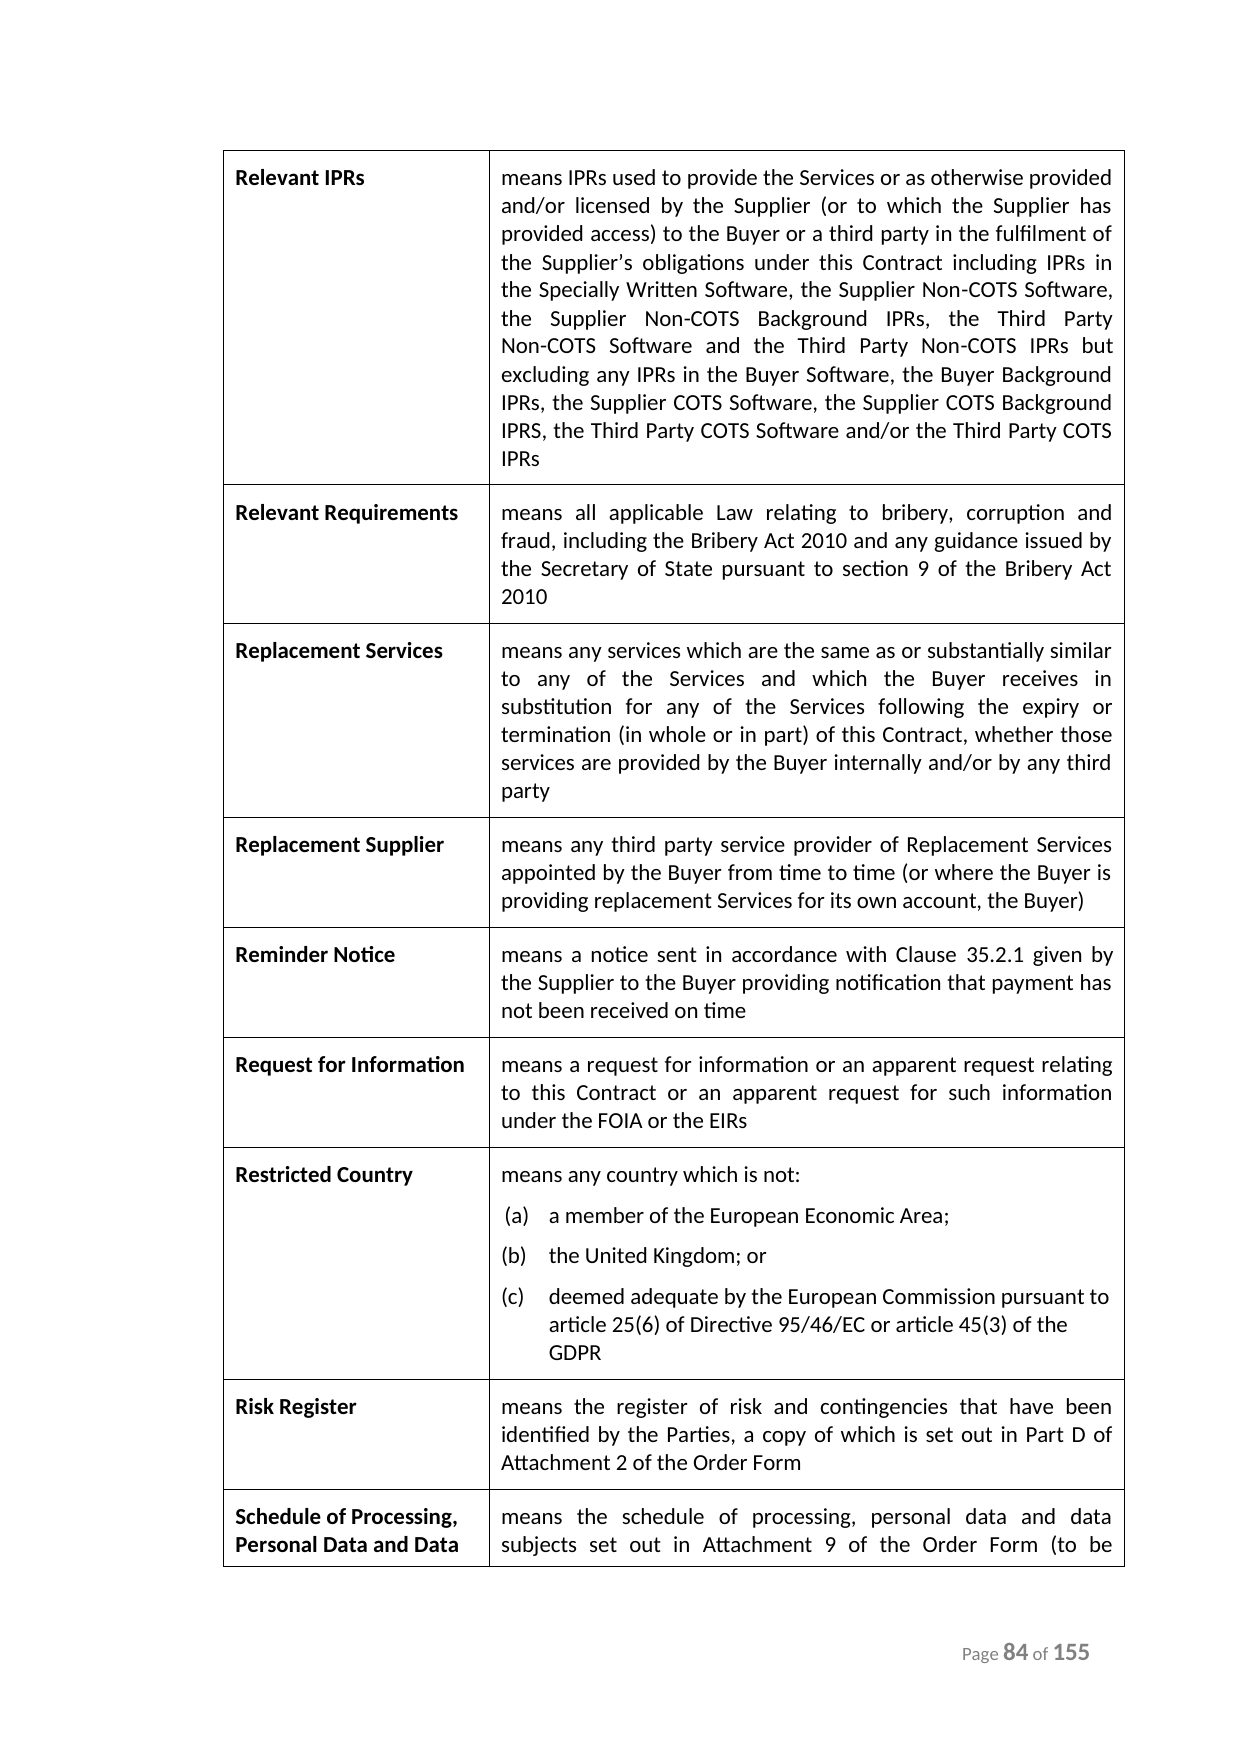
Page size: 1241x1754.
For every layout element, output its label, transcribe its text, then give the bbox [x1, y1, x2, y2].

table_cell means any country which is not: a member of the European Economic Area; the United Kingdom; or deemed adequate by the European Commission pursuant to article 25(6) of Directive 95/46/EC or article 45(3) of the GDPR [490, 1148, 1124, 1378]
table_cell Request for Information [224, 1038, 489, 1147]
table_cell means a request for information or an apparent request relating to this Contract or an apparent request for such information under the FOIA or the EIRs [490, 1038, 1124, 1147]
table_cell Replacement Supplier [224, 818, 489, 927]
table_cell means any services which are the same as or substantially similar to any of the Services and which the Buyer receives in substitution for any of the Services following the expiry or termination (in whole or in part) of this Contract, whether those services are provided by the Buyer internally and/or by any third party [490, 624, 1124, 817]
table_cell Relevant Requirements [224, 485, 489, 622]
table_cell means the register of risk and contingencies that have been identified by the Parties, a copy of which is set out in Part D of Attachment 2 of the Order Form [490, 1380, 1124, 1489]
table_cell means any third party service provider of Replacement Services appointed by the Buyer from time to time (or where the Buyer is providing replacement Services for its own account, the Buyer) [490, 818, 1124, 927]
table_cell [490, 1490, 1124, 1566]
table_cell means IPRs used to provide the Services or as otherwise provided and/or licensed by the Supplier (or to which the Supplier has provided access) to the Buyer or a third party in the fulfilment of the Supplier’s obligations under this Contract including IPRs in the Specially Written Software, the Supplier Non-COTS Software, the Supplier Non-COTS Background IPRs, the Third Party Non-COTS Software and the Third Party Non-COTS IPRs but excluding any IPRs in the Buyer Software, the Buyer Background IPRs, the Supplier COTS Software, the Supplier COTS Background IPRS, the Third Party COTS Software and/or the Third Party COTS IPRs [490, 151, 1124, 484]
table_cell Replacement Services [224, 624, 489, 817]
table_cell means all applicable Law relating to bribery, corruption and fraud, including the Bribery Act 2010 and any guidance issued by the Secretary of State pursuant to section 9 of the Bribery Act 2010 [490, 485, 1124, 622]
table_cell Reminder Notice [224, 928, 489, 1037]
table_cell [224, 1490, 489, 1566]
table_cell Risk Register [224, 1380, 489, 1489]
table_cell means a notice sent in accordance with Clause 35.2.1 given by the Supplier to the Buyer providing notification that payment has not been received on time [490, 928, 1124, 1037]
table_cell Relevant IPRs [224, 151, 489, 484]
table_cell Restricted Country [224, 1148, 489, 1378]
